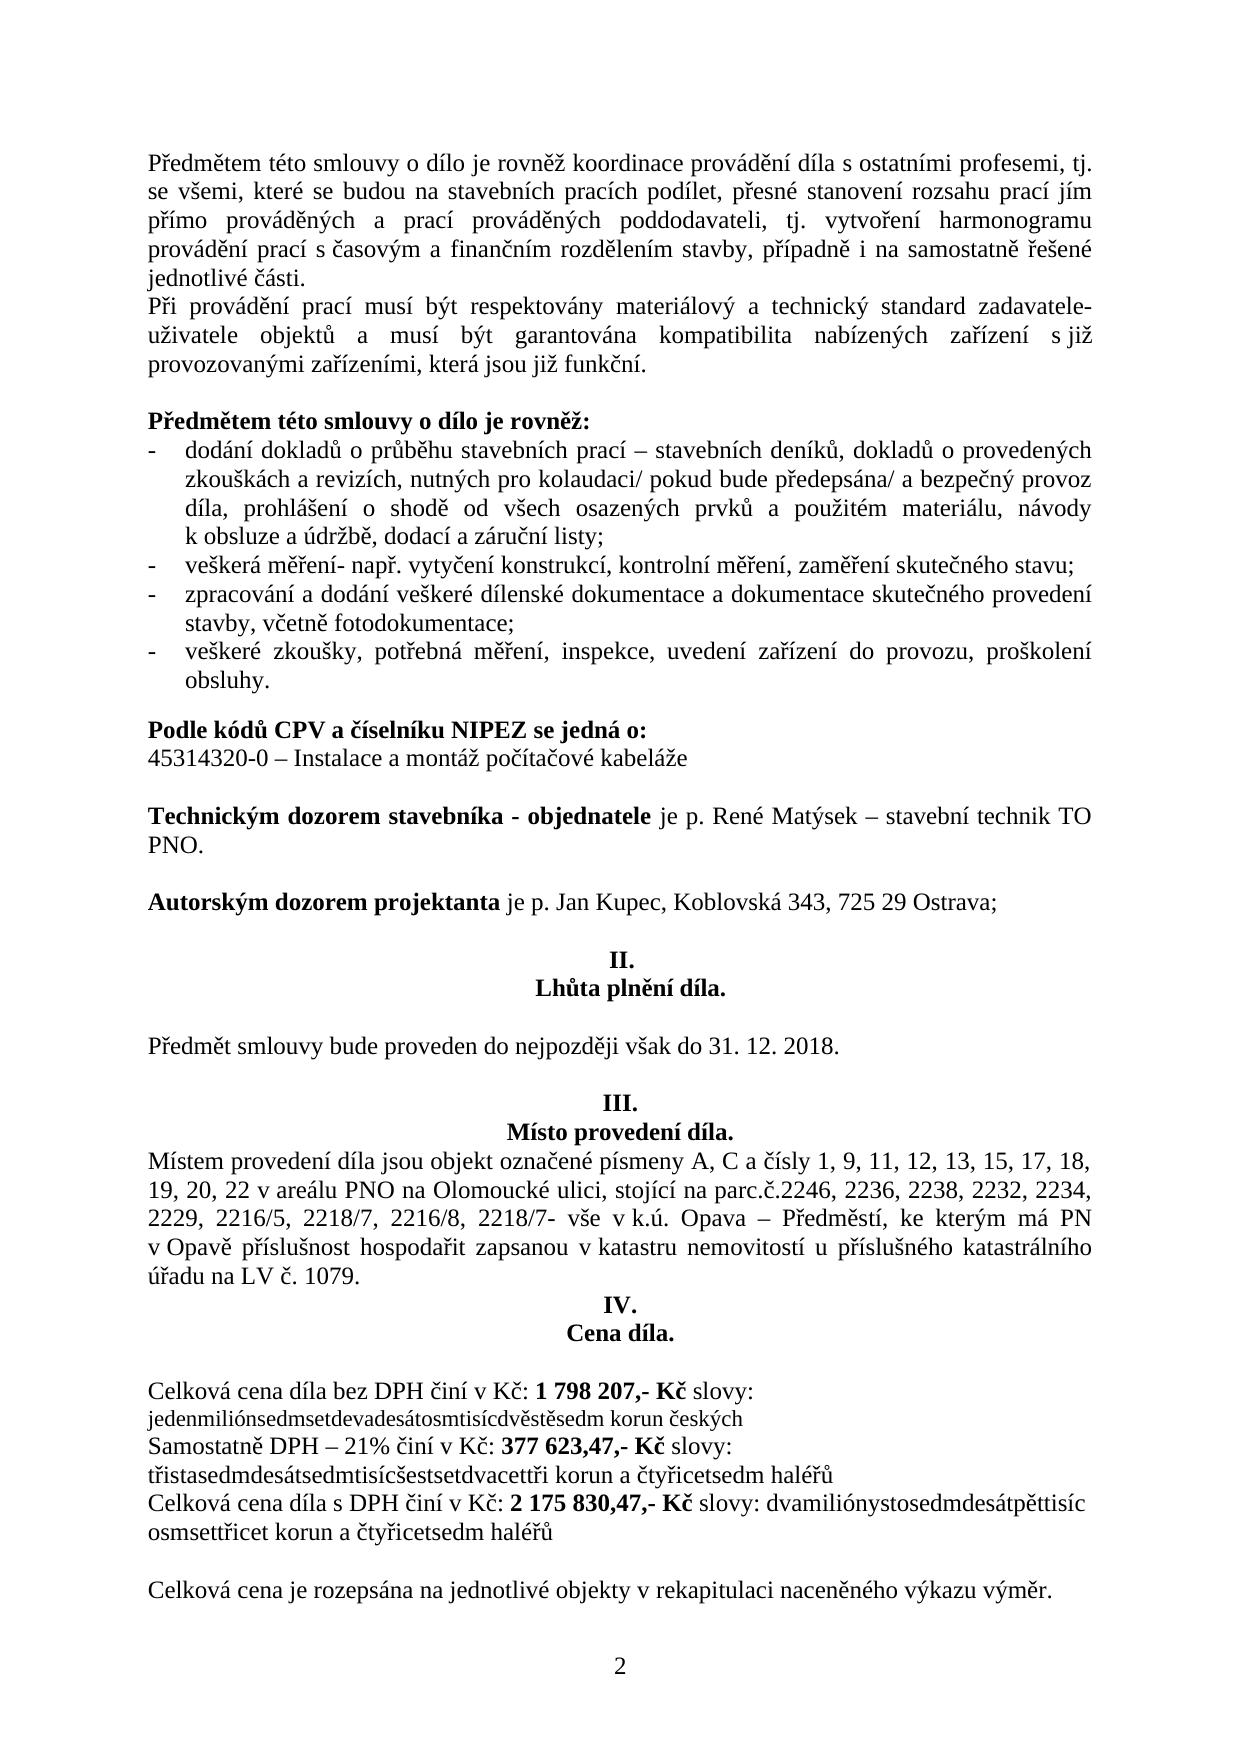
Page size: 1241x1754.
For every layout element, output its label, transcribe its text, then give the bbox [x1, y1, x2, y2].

text IV. [148, 1290, 1093, 1318]
text Místo provedení díla. [148, 1117, 1093, 1146]
text Předmětem této smlouvy o dílo je rovněž: [148, 406, 1093, 435]
text Při provádění prací musí být respektovány materiálový a technický standard zadavatele- uživatele objektů a musí být garantována kompatibilita nabízených zařízení s již provozovanými zařízeními, která jsou již funkční. [148, 291, 1093, 378]
text Předmětem této smlouvy o dílo je rovněž koordinace provádění díla s ostatními profesemi, tj. se všemi, které se budou na stavebních pracích podílet, přesné stanovení rozsahu prací jím přímo prováděných a prací prováděných poddodavateli, tj. vytvoření harmonogramu provádění prací s časovým a finančním rozdělením stavby, případně i na samostatně řešené jednotlivé části. [148, 148, 1093, 291]
text Technickým dozorem stavebníka - objednatele je p. René Matýsek – stavební technik TO PNO. [148, 801, 1093, 858]
text Místem provedení díla jsou objekt označené písmeny A, C a čísly 1, 9, 11, 12, 13, 15, 17, 18, 19, 20, 22 v areálu PNO na Olomoucké ulici, stojící na parc.č.2246, 2236, 2238, 2232, 2234, 2229, 2216/5, 2218/7, 2216/8, 2218/7- vše v k.ú. Opava – Předměstí, ke kterým má PN v Opavě příslušnost hospodařit zapsanou v katastru nemovitostí u příslušného katastrálního úřadu na LV č. 1079. [148, 1146, 1093, 1290]
text Lhůta plnění díla. [148, 973, 1093, 1002]
text Celková cena je rozepsána na jednotlivé objekty v rekapitulaci naceněného výkazu výměr. [148, 1575, 1093, 1603]
text III. [148, 1088, 1093, 1117]
list dodání dokladů o průběhu stavebních prací – stavebních deníků, dokladů o provedených zkouškách a revizích, nutných pro kolaudaci/ pokud bude předepsána/ a bezpečný provoz díla, prohlášení o shodě od všech osazených prvků a použitém materiálu, návody k obsluze a údržbě, dodací a záruční listy; [148, 435, 1093, 550]
text Cena díla. [148, 1318, 1093, 1347]
text II. [148, 945, 1093, 973]
list zpracování a dodání veškeré dílenské dokumentace a dokumentace skutečného provedení stavby, včetně fotodokumentace; [148, 579, 1093, 636]
text Podle kódů CPV a číselníku NIPEZ se jedná o: [148, 715, 1093, 743]
text Celková cena díla s DPH činí v Kč: 2 175 830,47,- Kč slovy: dvamiliónystosedmdesátpěttisíc [148, 1488, 1093, 1517]
list veškeré zkoušky, potřebná měření, inspekce, uvedení zařízení do provozu, proškolení obsluhy. [148, 636, 1093, 694]
text Samostatně DPH – 21% činí v Kč: 377 623,47,- Kč slovy: třistasedmdesátsedmtisícšestsetdvacettři korun a čtyřicetsedm haléřů [148, 1431, 1093, 1488]
text Předmět smlouvy bude proveden do nejpozději však do 31. 12. 2018. [148, 1031, 1093, 1060]
text Celková cena díla bez DPH činí v Kč: 1 798 207,- Kč slovy: jedenmiliónsedmsetdevadesátosmtisícdvěstěsedm korun českých [148, 1376, 1093, 1431]
text 45314320-0 – Instalace a montáž počítačové kabeláže [148, 743, 1093, 772]
text osmsettřicet korun a čtyřicetsedm haléřů [148, 1517, 1093, 1546]
text Autorským dozorem projektanta je p. Jan Kupec, Koblovská 343, 725 29 Ostrava; [148, 887, 1093, 916]
list veškerá měření- např. vytyčení konstrukcí, kontrolní měření, zaměření skutečného stavu; [148, 550, 1093, 579]
